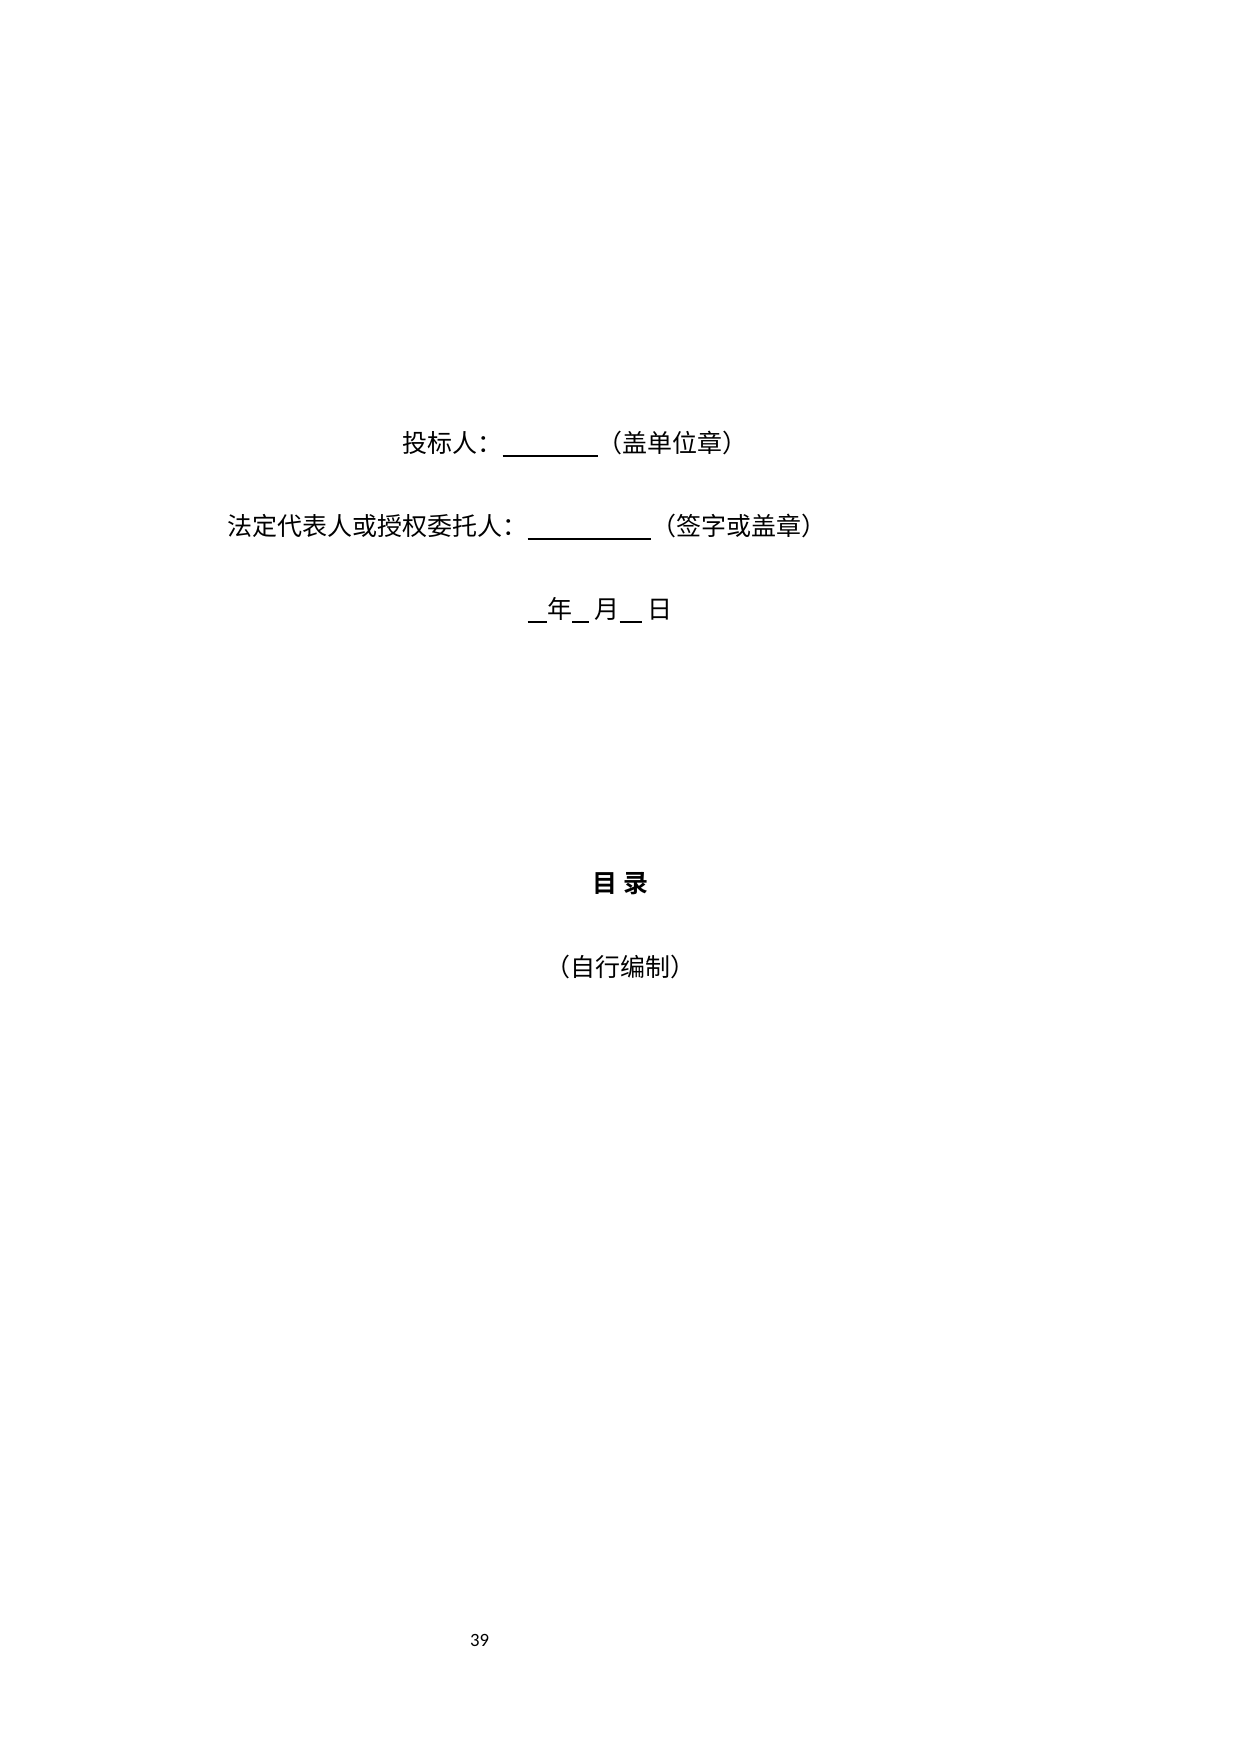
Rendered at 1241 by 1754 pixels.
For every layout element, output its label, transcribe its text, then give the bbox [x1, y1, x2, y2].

text 年 月 日 [152, 576, 1088, 641]
text 投标人： （盖单位章） [152, 409, 1088, 474]
text （自行编制） [152, 933, 1088, 998]
text 法定代表人或授权委托人： （签字或盖章） [152, 492, 1088, 557]
text 目 录 [152, 849, 1088, 914]
